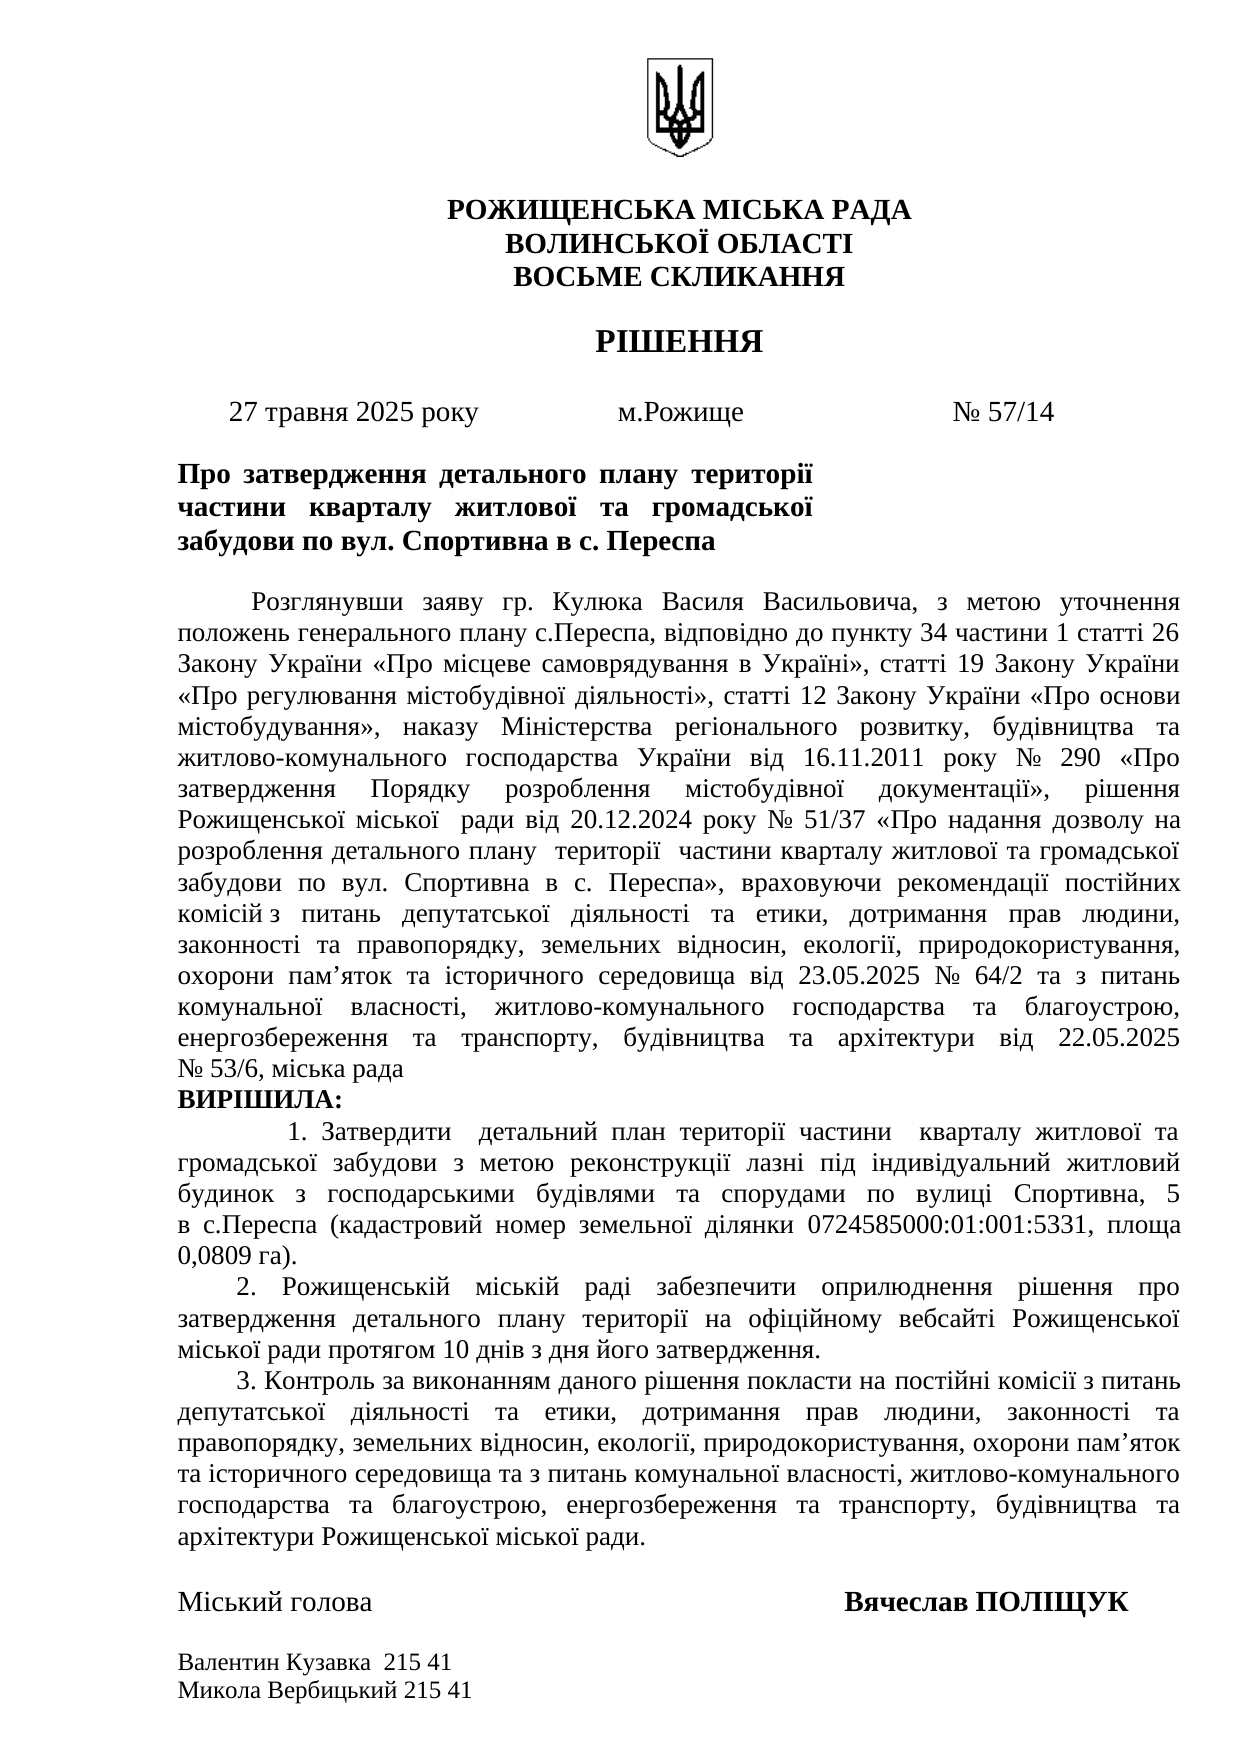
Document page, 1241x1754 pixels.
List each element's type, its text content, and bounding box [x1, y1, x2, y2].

text ВОСЬМЕ СКЛИКАННЯ [177, 259, 1181, 293]
table_header 27 травня 2025 року [194, 394, 519, 427]
text 2. Рожищенській міській раді забезпечити оприлюднення рішення про затвердження детального плану території на офіційному вебсайті Рожищенської міської ради протягом 10 днів з дня його затвердження. [177, 1271, 1181, 1364]
text Про затвердження детального плану території частини кварталу житлової та громадської забудови по вул. Спортивна в с. Переспа [177, 456, 813, 557]
text ВОЛИНСЬКОЇ ОБЛАСТІ [177, 226, 1181, 259]
text РІШЕННЯ [177, 322, 1181, 360]
text Микола Вербицький 215 41 [177, 1675, 1181, 1704]
text Валентин Кузавка 215 41 [177, 1647, 1181, 1675]
table_header № 57/14 [842, 394, 1164, 427]
text Міський голова Вячеслав ПОЛІЩУК [177, 1584, 1181, 1618]
text Розглянувши заяву гр. Кулюка Василя Васильовича, з метою уточнення положень генерального плану с.Переспа, відповідно до пункту 34 частини 1 статті 26 Закону України «Про місцеве самоврядування в Україні», статті 19 Закону України «Про регулювання містобудівної діяльності», статті 12 Закону України «Про основи містобудування», наказу Міністерства регіонального розвитку, будівництва та житлово-комунального господарства України від 16.11.2011 року № 290 «Про затвердження Порядку розроблення містобудівної документації», рішення Рожищенської міської ради від 20.12.2024 року № 51/37 «Про надання дозволу на розроблення детального плану території частини кварталу житлової та громадської забудови по вул. Спортивна в с. Переспа», враховуючи рекомендації постійних комісій з питань депутатської діяльності та етики, дотримання прав людини, законності та правопорядку, земельних відносин, екології, природокористування, охорони пам’яток та історичного середовища від 23.05.2025 № 64/2 та з питань комунальної власності, житлово-комунального господарства та благоустрою, енергозбереження та транспорту, будівництва та архітектури від 22.05.2025 № 53/6, міська рада [177, 585, 1181, 897]
text ВИРІШИЛА: [177, 1084, 1181, 1115]
text 3. Контроль за виконанням даного рішення покласти на постійні комісії з питань депутатської діяльності та етики, дотримання прав людини, законності та правопорядку, земельних відносин, екології, природокористування, охорони пам’яток та історичного середовища та з питань комунальної власності, житлово-комунального господарства та благоустрою, енергозбереження та транспорту, будівництва та архітектури Рожищенської міської ради. [321, 1520, 1181, 1551]
table_header м.Рожище [520, 394, 842, 427]
text РОЖИЩЕНСЬКА МІСЬКА РАДА [177, 192, 1181, 226]
text 1. Затвердити детальний план території частини кварталу житлової та громадської забудови з метою реконструкції лазні під індивідуальний житловий будинок з господарськими будівлями та спорудами по вулиці Спортивна, 5 в с.Переспа (кадастровий номер земельної ділянки 0724585000:01:001:5331, площа ). [177, 1115, 1181, 1271]
